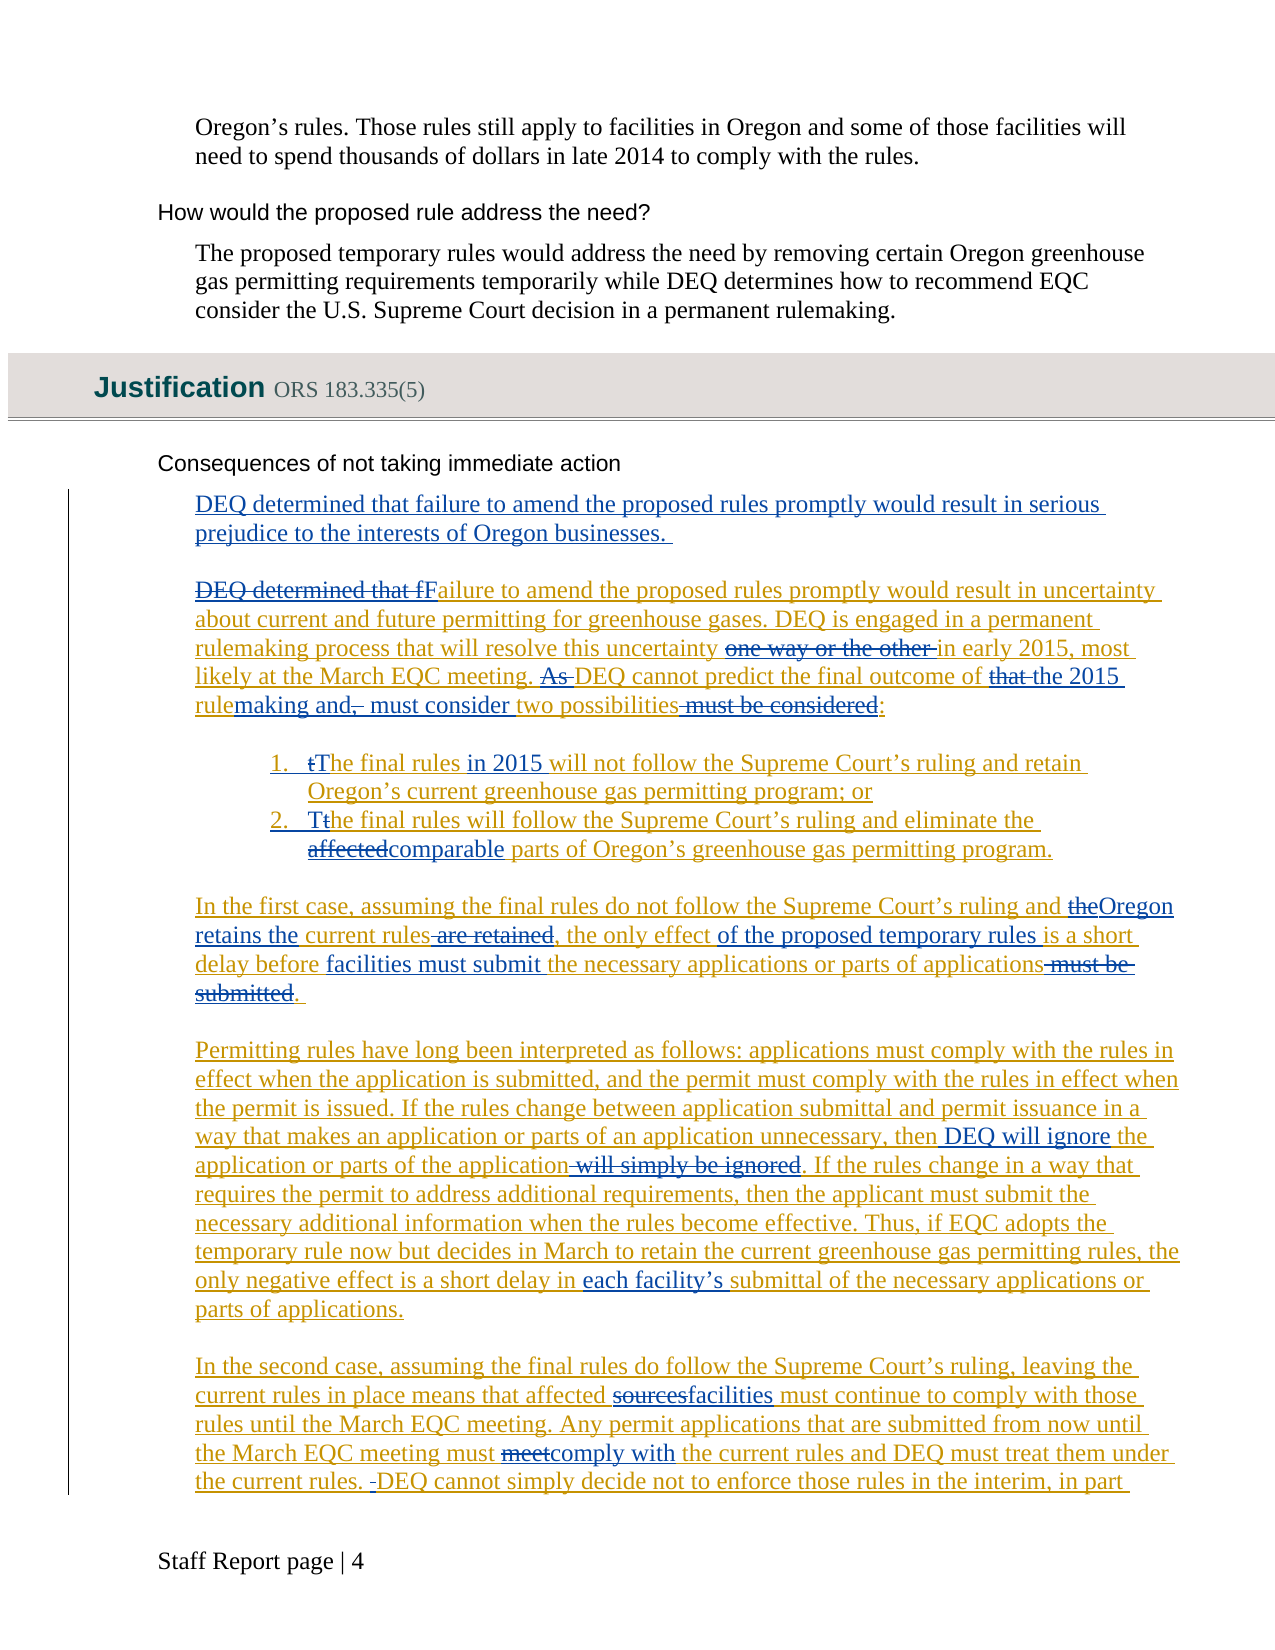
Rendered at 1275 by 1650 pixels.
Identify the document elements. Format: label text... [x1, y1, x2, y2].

text How would the proposed rule address the need? [157, 199, 1179, 225]
table_header Justification ORS 183.335(5) [8, 353, 1275, 417]
text Consequences of not taking immediate action [157, 450, 1179, 476]
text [195, 112, 1179, 170]
text The proposed temporary rules would address the need by removing certain Oregon greenhouse gas permitting requirements temporarily while DEQ determines how to recommend EQC consider the U.S. Supreme Court decision in a permanent rulemaking. [195, 238, 1179, 324]
